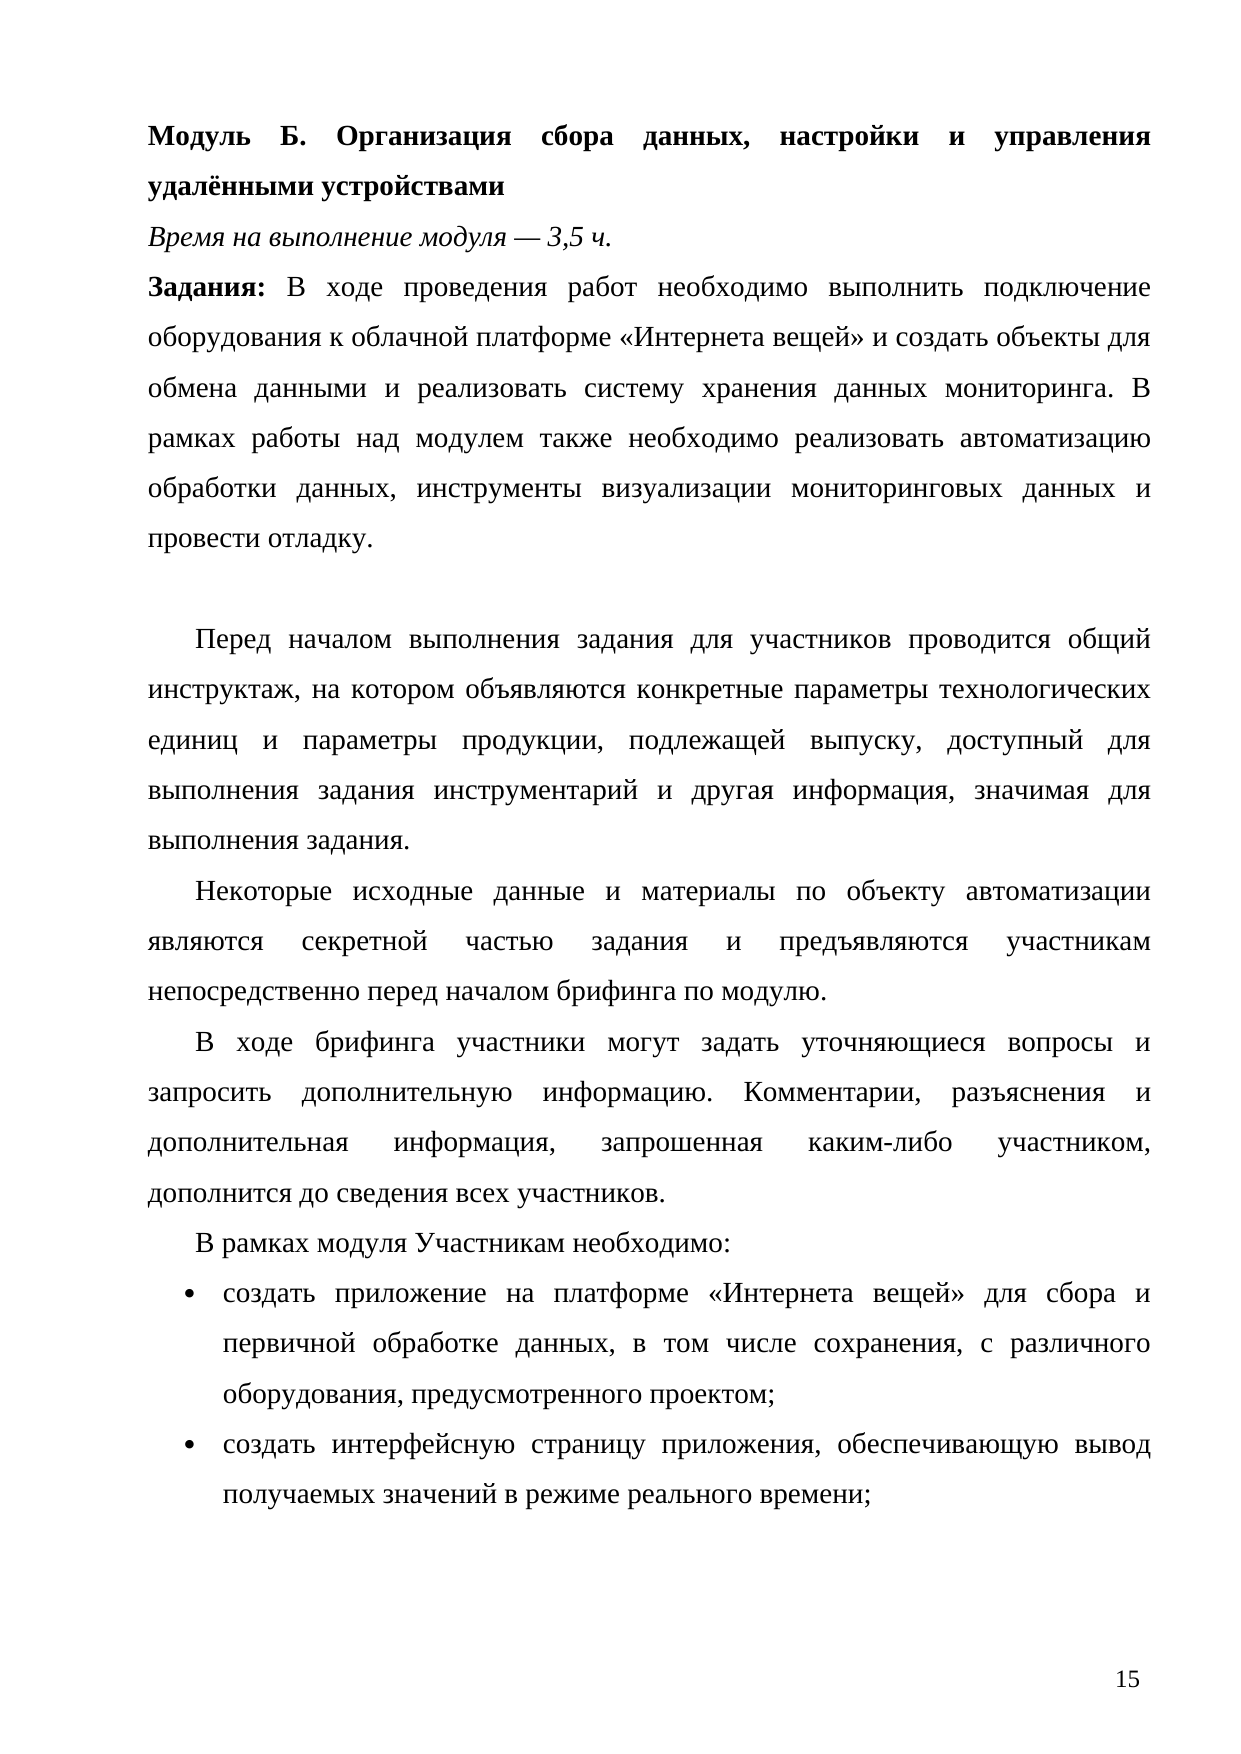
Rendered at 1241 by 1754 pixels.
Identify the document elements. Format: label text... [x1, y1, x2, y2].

list создать приложение на платформе «Интернета вещей» для сбора и первичной обработке данных, в том числе сохранения, с различного оборудования, предусмотренного проектом; [185, 1275, 1152, 1409]
text Некоторые исходные данные и материалы по объекту автоматизации являются секретной частью задания и предъявляются участникам непосредственно перед началом брифинга по модулю. [148, 873, 1152, 1007]
text Перед началом выполнения задания для участников проводится общий инструктаж, на котором объявляются конкретные параметры технологических единиц и параметры продукции, подлежащей выпуску, доступный для выполнения задания инструментарий и другая информация, значимая для выполнения задания. [148, 621, 1152, 856]
text Модуль Б. Организация сбора данных, настройки и управления удалёнными устройствами [148, 118, 1152, 202]
list создать интерфейсную страницу приложения, обеспечивающую вывод получаемых значений в режиме реального времени; [185, 1426, 1152, 1510]
text В рамках модуля Участникам необходимо: [148, 1225, 1152, 1258]
text В ходе брифинга участники могут задать уточняющиеся вопросы и запросить дополнительную информацию. Комментарии, разъяснения и дополнительная информация, запрошенная каким-либо участником, дополнится до сведения всех участников. [148, 1024, 1152, 1208]
text Задания: В ходе проведения работ необходимо выполнить подключение оборудования к облачной платформе «Интернета вещей» и создать объекты для обмена данными и реализовать систему хранения данных мониторинга. В рамках работы над модулем также необходимо реализовать автоматизацию обработки данных, инструменты визуализации мониторинговых данных и провести отладку. [148, 269, 1152, 554]
text Время на выполнение модуля — 3,5 ч. [148, 219, 1152, 252]
